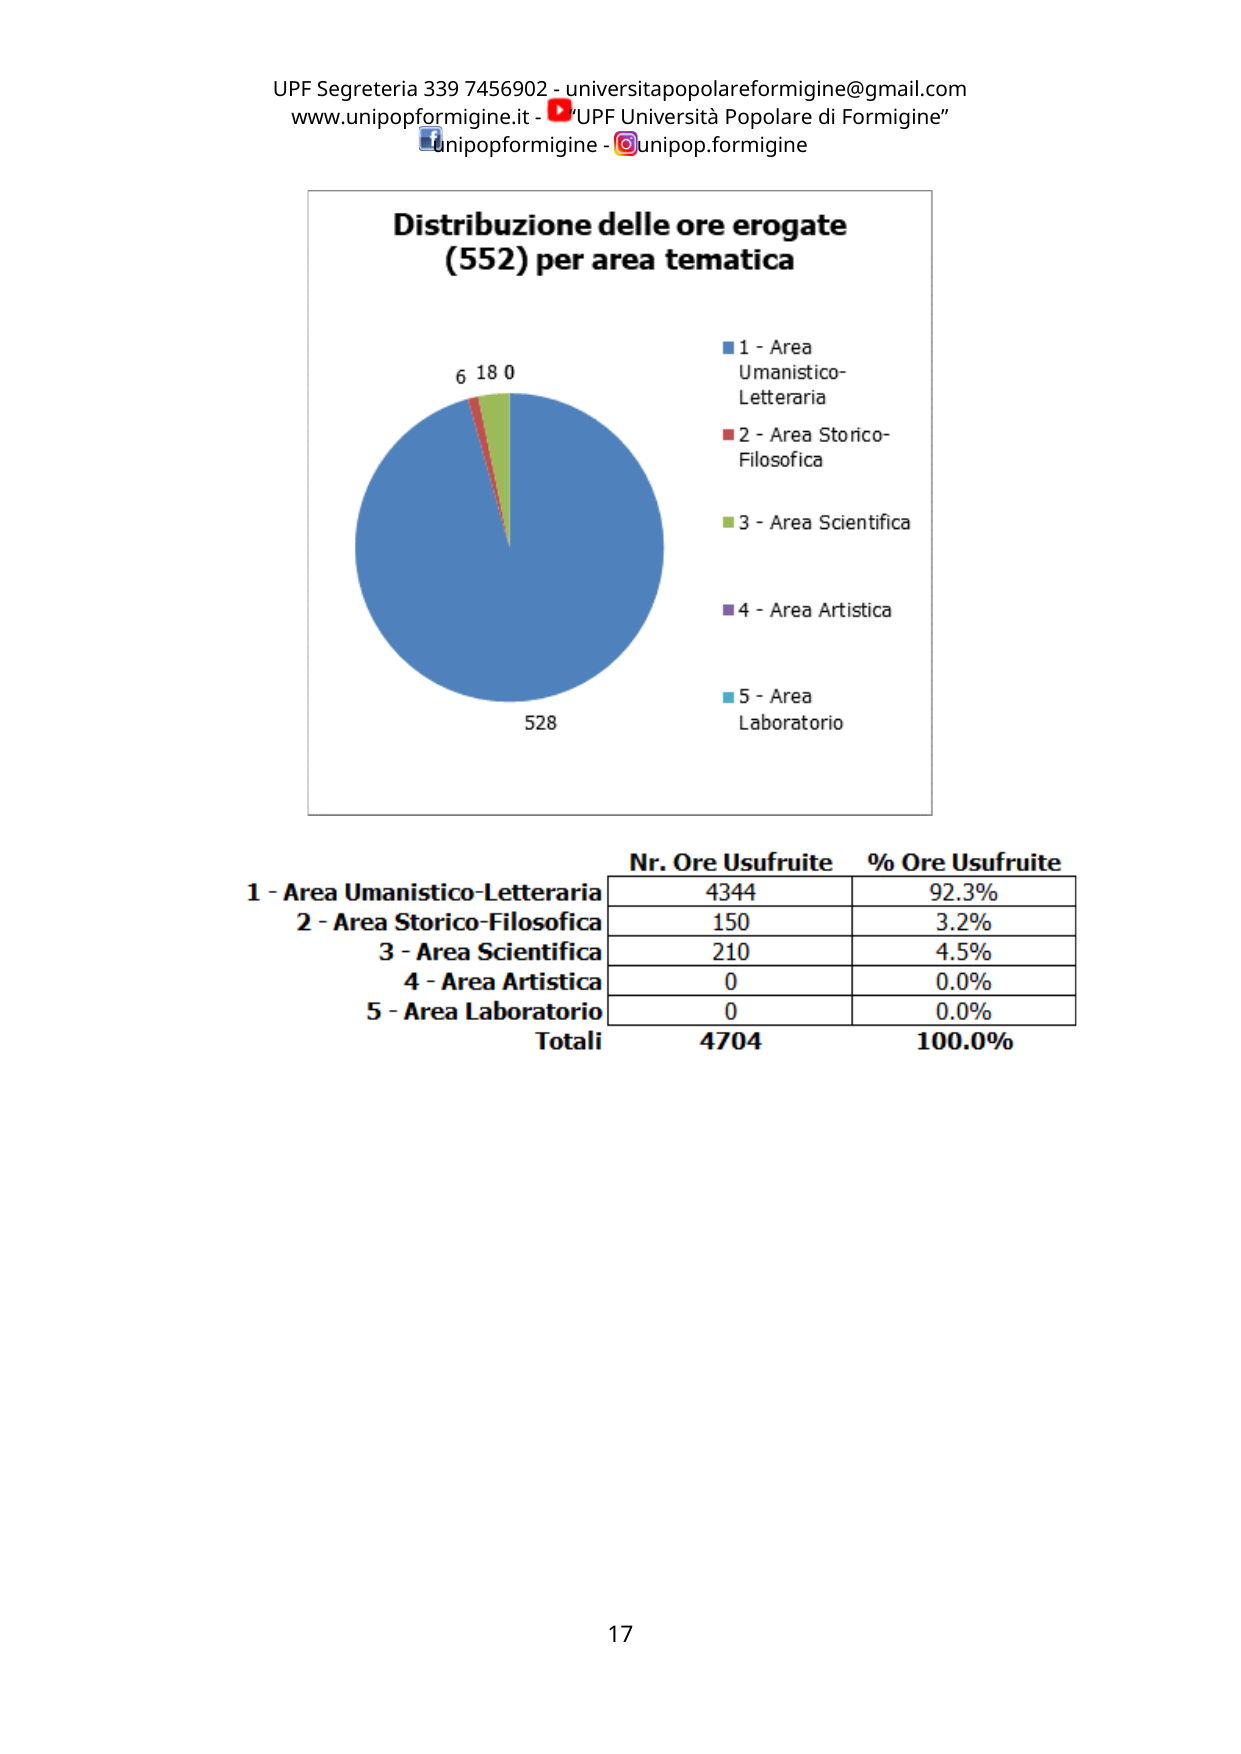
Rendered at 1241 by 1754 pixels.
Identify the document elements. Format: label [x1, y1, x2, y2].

picture [163, 846, 1077, 1056]
picture [546, 97, 576, 128]
picture [307, 190, 933, 816]
picture [614, 131, 638, 156]
picture [418, 126, 443, 151]
